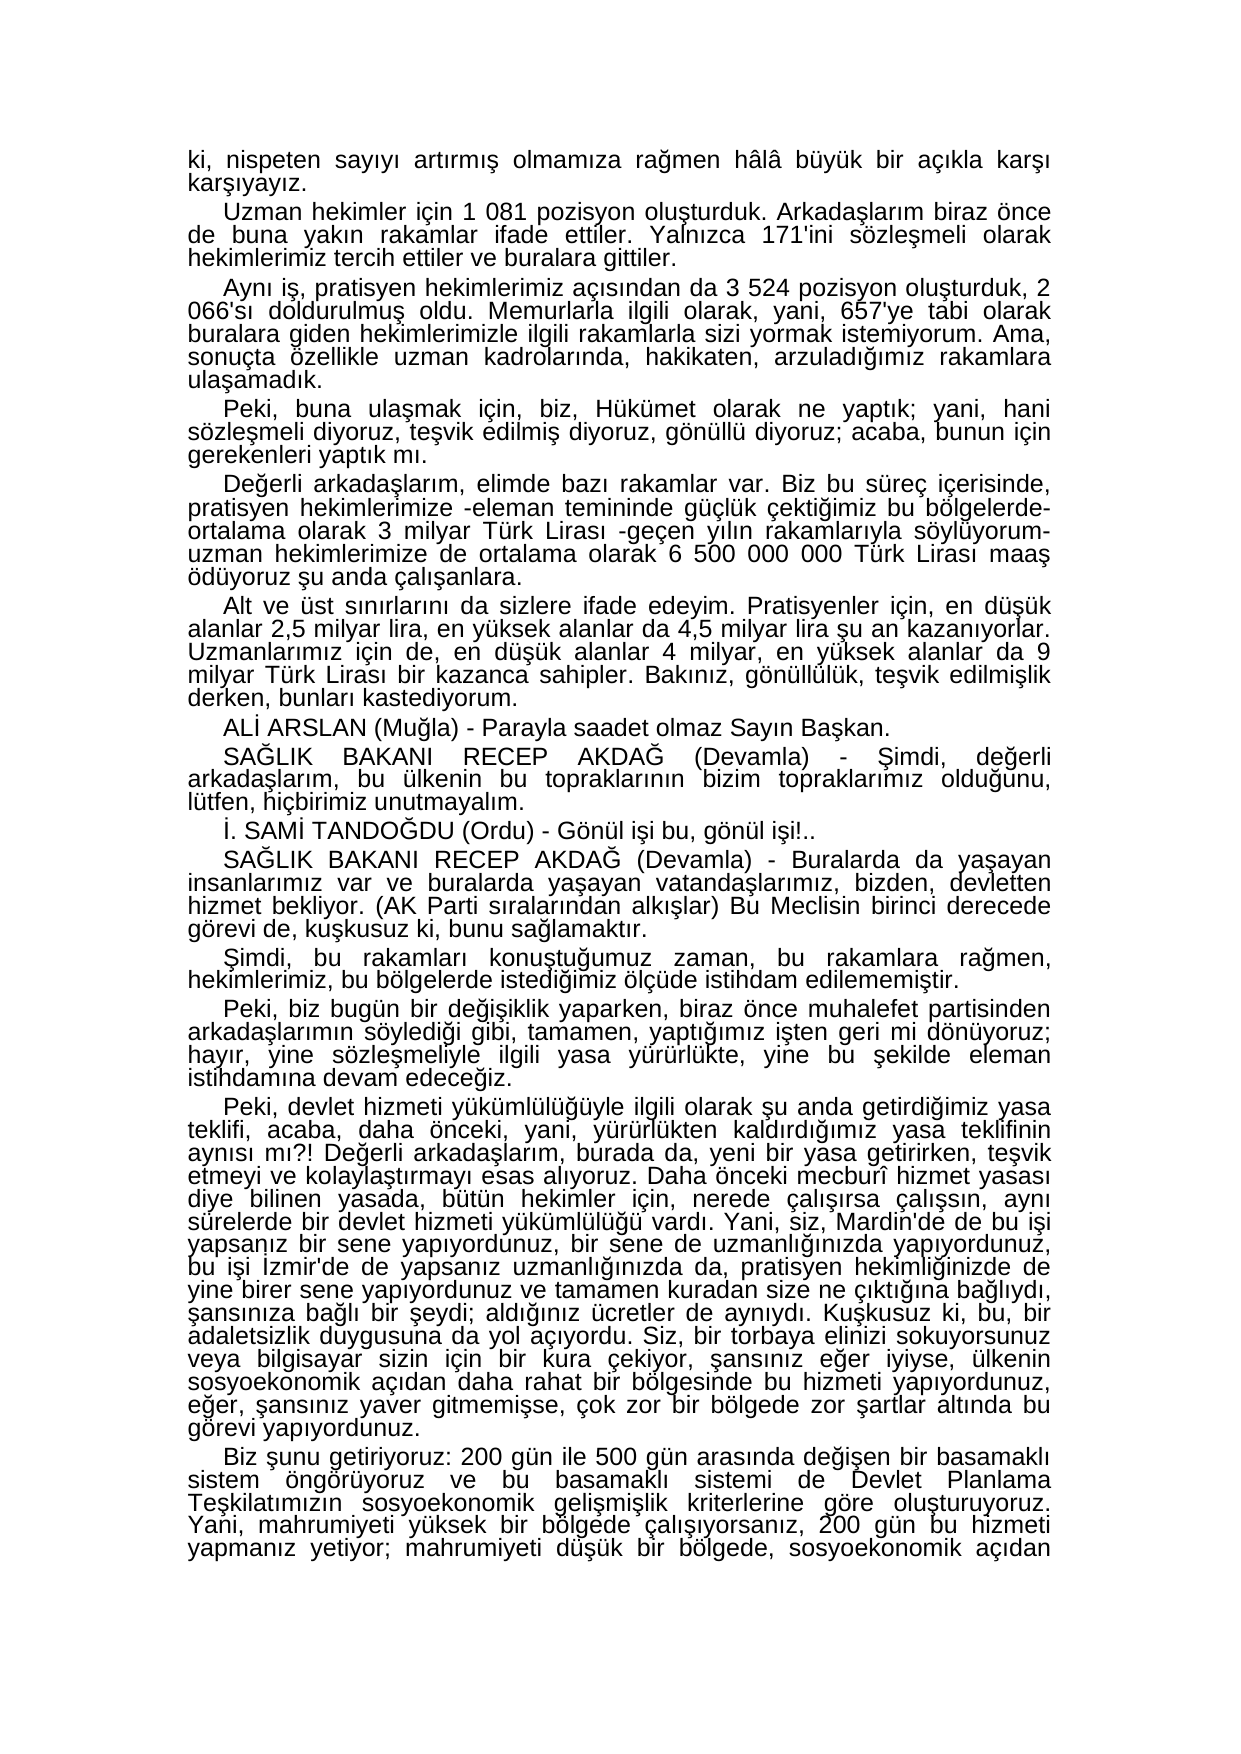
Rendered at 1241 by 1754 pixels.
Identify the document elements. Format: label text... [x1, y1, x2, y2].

text İ. SAMİ TANDOĞDU (Ordu) - Gönül işi bu, gönül işi!.. [187, 821, 467, 844]
text SAĞLIK BAKANI RECEP AKDAĞ (Devamla) - Buralarda da yaşayan insanlarımız var ve buralarda yaşayan vatandaşlarımız, bizden, devletten hizmet bekliyor. (AK Parti sıralarından alkışlar) Bu Meclisin birinci derecede görevi de, kuşkusuz ki, bunu sağlamaktır. [187, 850, 1053, 942]
text Peki, devlet hizmeti yükümlülüğüyle ilgili olarak şu anda getirdiğimiz yasa teklifi, acaba, daha önceki, yani, yürürlükten kaldırdığımız yasa teklifinin aynısı mı?! Değerli arkadaşlarım, burada da, yeni bir yasa getirirken, teşvik etmeyi ve kolaylaştırmayı esas alıyoruz. Daha önceki mecburî hizmet yasası diye bilinen yasada, bütün hekimler için, nerede çalışırsa çalışsın, aynı sürelerde bir devlet hizmeti yükümlülüğü vardı. Yani, siz, Mardin'de de bu işi yapsanız bir sene yapıyordunuz, bir sene de uzmanlığınızda yapıyordunuz, bu işi İzmir'de de yapsanız uzmanlığınızda da, pratisyen hekimliğinizde de yine birer sene yapıyordunuz ve tamamen kuradan size ne çıktığına bağlıydı, şansınıza bağlı bir şeydi; aldığınız ücretler de aynıydı. Kuşkusuz ki, bu, bir adaletsizlik duygusuna da yol açıyordu. Siz, bir torbaya elinizi sokuyorsunuz veya bilgisayar sizin için bir kura çekiyor, şansınız eğer iyiyse, ülkenin sosyoekonomik açıdan daha rahat bir bölgesinde bu hizmeti yapıyordunuz, eğer, şansınız yaver gitmemişse, çok zor bir bölgede zor şartlar altında bu görevi yapıyordunuz. [187, 1097, 1053, 1441]
text Değerli arkadaşlarım, elimde bazı rakamlar var. Biz bu süreç içerisinde, pratisyen hekimlerimize -eleman temininde güçlük çektiğimiz bu bölgelerde- ortalama olarak 3 milyar Türk Lirası -geçen yılın rakamlarıyla söylüyorum- uzman hekimlerimize de ortalama olarak 6 500 000 000 Türk Lirası maaş ödüyoruz şu anda çalışanlara. [187, 474, 1053, 590]
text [187, 1447, 1053, 1561]
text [187, 150, 1053, 196]
text SAĞLIK BAKANI RECEP AKDAĞ (Devamla) - Şimdi, değerli arkadaşlarım, bu ülkenin bu topraklarının bizim topraklarımız olduğunu, lütfen, hiçbirimiz unutmayalım. [187, 747, 1053, 815]
text Alt ve üst sınırlarını da sizlere ifade edeyim. Pratisyenler için, en düşük alanlar 2,5 milyar lira, en yüksek alanlar da 4,5 milyar lira şu an kazanıyorlar. Uzmanlarımız için de, en düşük alanlar 4 milyar, en yüksek alanlar da 9 milyar Türk Lirası bir kazanca sahipler. Bakınız, gönüllülük, teşvik edilmişlik derken, bunları kastediyorum. [187, 596, 1053, 712]
text Peki, biz bugün bir değişiklik yaparken, biraz önce muhalefet partisinden arkadaşlarımın söylediği gibi, tamamen, yaptığımız işten geri mi dönüyoruz; hayır, yine sözleşmeliyle ilgili yasa yürürlükte, yine bu şekilde eleman istihdamına devam edeceğiz. [187, 999, 1053, 1091]
text Aynı iş, pratisyen hekimlerimiz açısından da 3 524 pozisyon oluşturduk, 2 066'sı doldurulmuş oldu. Memurlarla ilgili olarak, yani, 657'ye tabi olarak buralara giden hekimlerimizle ilgili rakamlarla sizi yormak istemiyorum. Ama, sonuçta özellikle uzman kadrolarında, hakikaten, arzuladığımız rakamlara ulaşamadık. [187, 277, 1053, 393]
text İ. SAMİ TANDOĞDU (Ordu) - Gönül işi bu, gönül işi!.. [529, 821, 1053, 844]
text Şimdi, bu rakamları konuştuğumuz zaman, bu rakamlara rağmen, hekimlerimiz, bu bölgelerde istediğimiz ölçüde istihdam edilememiştir. [187, 948, 1053, 993]
text Peki, buna ulaşmak için, biz, Hükümet olarak ne yaptık; yani, hani sözleşmeli diyoruz, teşvik edilmiş diyoruz, gönüllü diyoruz; acaba, bunun için gerekenleri yaptık mı. [187, 399, 1053, 468]
text ALİ ARSLAN (Muğla) - Parayla saadet olmaz Sayın Başkan. [187, 717, 1053, 741]
text Uzman hekimler için 1 081 pozisyon oluşturduk. Arkadaşlarım biraz önce de buna yakın rakamlar ifade ettiler. Yalnızca 171'ini sözleşmeli olarak hekimlerimiz tercih ettiler ve buralara gittiler. [187, 202, 1053, 272]
